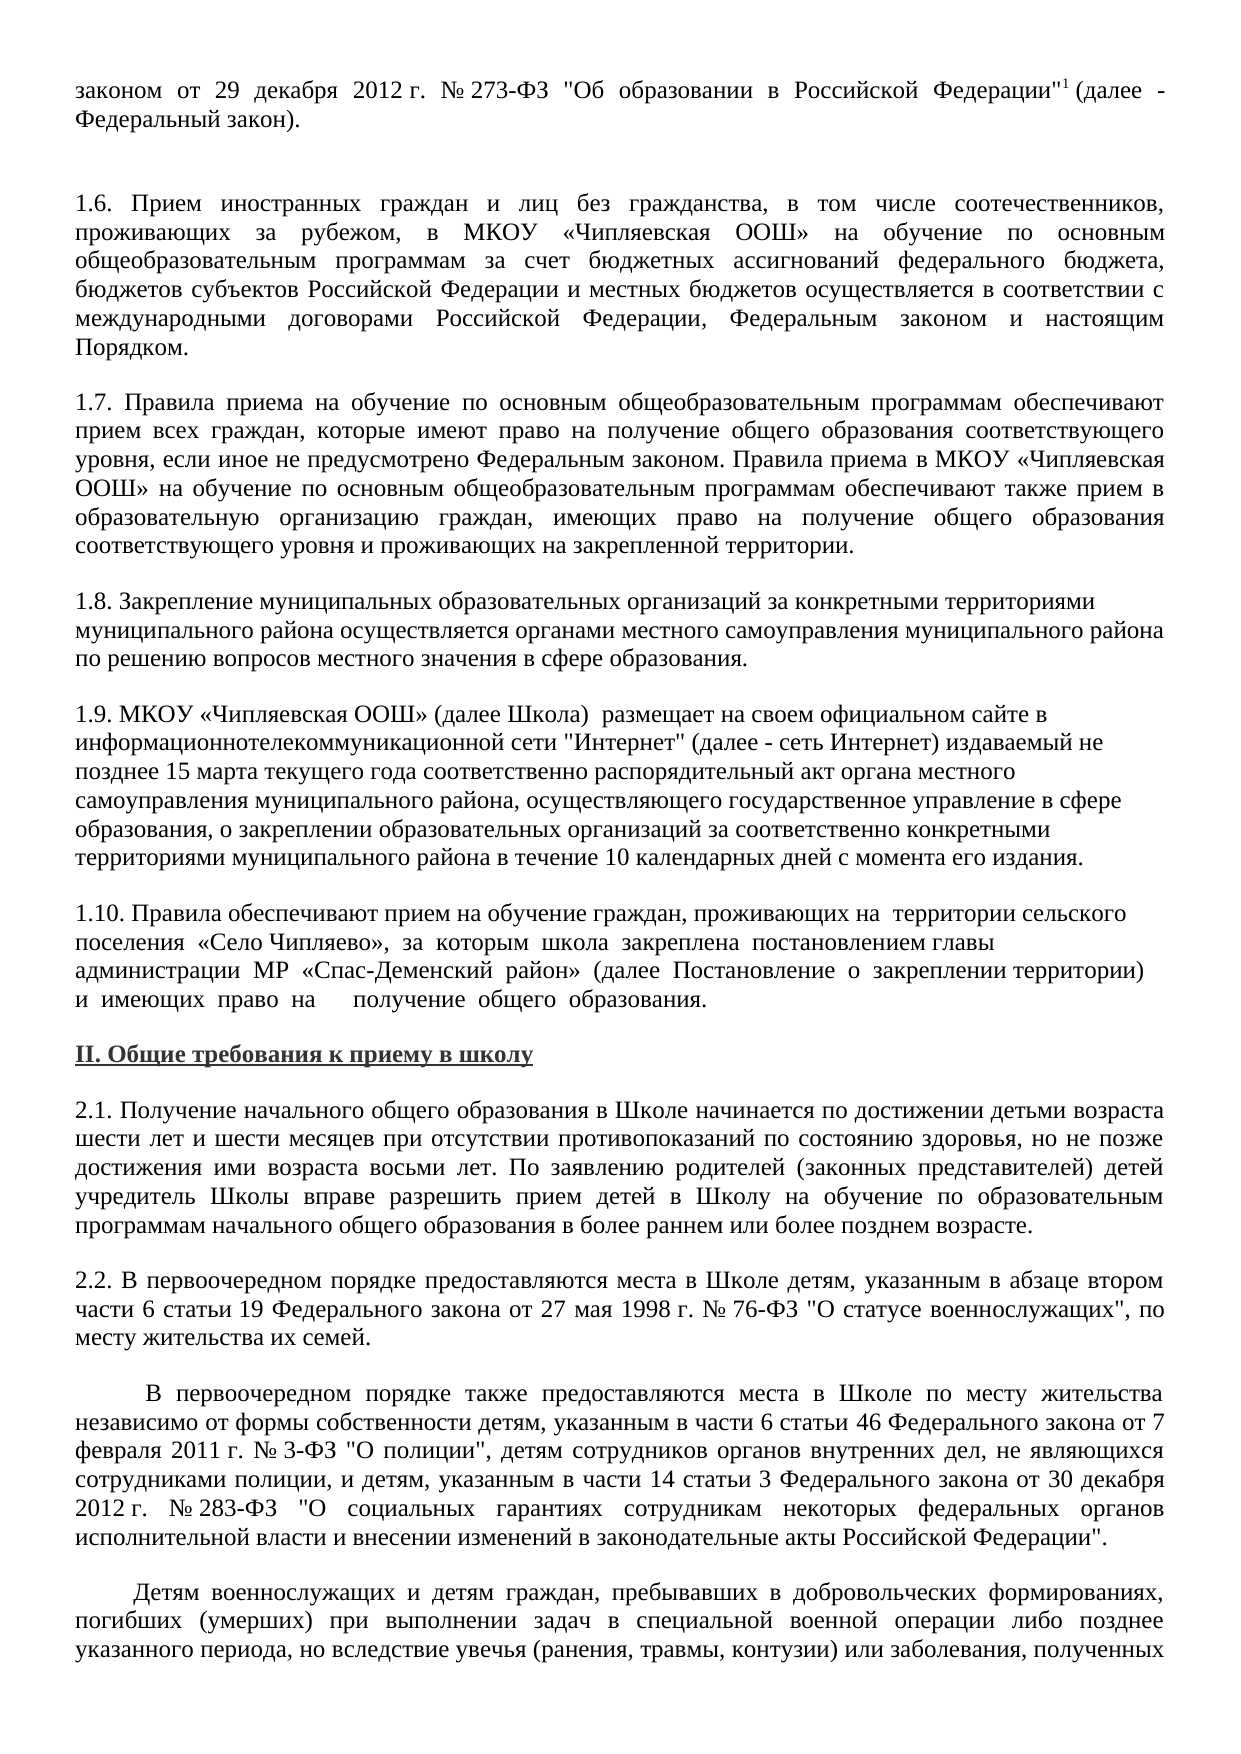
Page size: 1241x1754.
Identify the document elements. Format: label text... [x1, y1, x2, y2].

text 1.6. Прием иностранных граждан и лиц без гражданства, в том числе соотечественников, проживающих за рубежом, в МКОУ «Чипляевская ООШ» на обучение по основным общеобразовательным программам за счет бюджетных ассигнований федерального бюджета, бюджетов субъектов Российской Федерации и местных бюджетов осуществляется в соответствии с международными договорами Российской Федерации, Федеральным законом и настоящим Порядком. [75, 188, 1165, 360]
text II. Общие требования к приему в школу [75, 1039, 1165, 1068]
text законом от 29 декабря 2012 г. № 273-ФЗ "Об образовании в Российской Федерации"1 (далее - Федеральный закон). [75, 75, 1165, 132]
text В первоочередном порядке также предоставляются места в Школе по месту жительства независимо от формы собственности детям, указанным в части 6 статьи 46 Федерального закона от 7 февраля 2011 г. № 3-ФЗ "О полиции", детям сотрудников органов внутренних дел, не являющихся сотрудниками полиции, и детям, указанным в части 14 статьи 3 Федерального закона от 30 декабря 2012 г. № 283-ФЗ "О социальных гарантиях сотрудникам некоторых федеральных органов исполнительной власти и внесении изменений в законодательные акты Российской Федерации". [75, 1378, 1165, 1550]
text 2.2. В первоочередном порядке предоставляются места в Школе детям, указанным в абзаце втором части 6 статьи 19 Федерального закона от 27 мая 1998 г. № 76-ФЗ "О статусе военнослужащих", по месту жительства их семей. [75, 1265, 1165, 1351]
text 1.8. Закрепление муниципальных образовательных организаций за конкретными территориями муниципального района осуществляется органами местного самоуправления муниципального района по решению вопросов местного значения в сфере образования. [75, 586, 1165, 672]
text 1.7. Правила приема на обучение по основным общеобразовательным программам обеспечивают прием всех граждан, которые имеют право на получение общего образования соответствующего уровня, если иное не предусмотрено Федеральным законом. Правила приема в МКОУ «Чипляевская ООШ» на обучение по основным общеобразовательным программам обеспечивают также прием в образовательную организацию граждан, имеющих право на получение общего образования соответствующего уровня и проживающих на закрепленной территории. [75, 387, 1165, 559]
text 2.1. Получение начального общего образования в Школе начинается по достижении детьми возраста шести лет и шести месяцев при отсутствии противопоказаний по состоянию здоровья, но не позже достижения ими возраста восьми лет. По заявлению родителей (законных представителей) детей учредитель Школы вправе разрешить прием детей в Школу на обучение по образовательным программам начального общего образования в более раннем или более позднем возрасте. [75, 1095, 1165, 1238]
text 1.10. Правила обеспечивают прием на обучение граждан, проживающих на территории сельского поселения «Село Чипляево», за которым школа закреплена постановлением главы администрации МР «Спас-Деменский район» (далее Постановление о закреплении территории) и имеющих право на получение общего образования. [75, 898, 1165, 1013]
text 1.9. МКОУ «Чипляевская ООШ» (далее Школа) размещает на своем официальном сайте в информационнотелекоммуникационной сети "Интернет" (далее - сеть Интернет) издаваемый не позднее 15 марта текущего года соответственно распорядительный акт органа местного самоуправления муниципального района, осуществляющего государственное управление в сфере образования, о закреплении образовательных организаций за соответственно конкретными территориями муниципального района в течение 10 календарных дней с момента его издания. [75, 699, 1165, 871]
